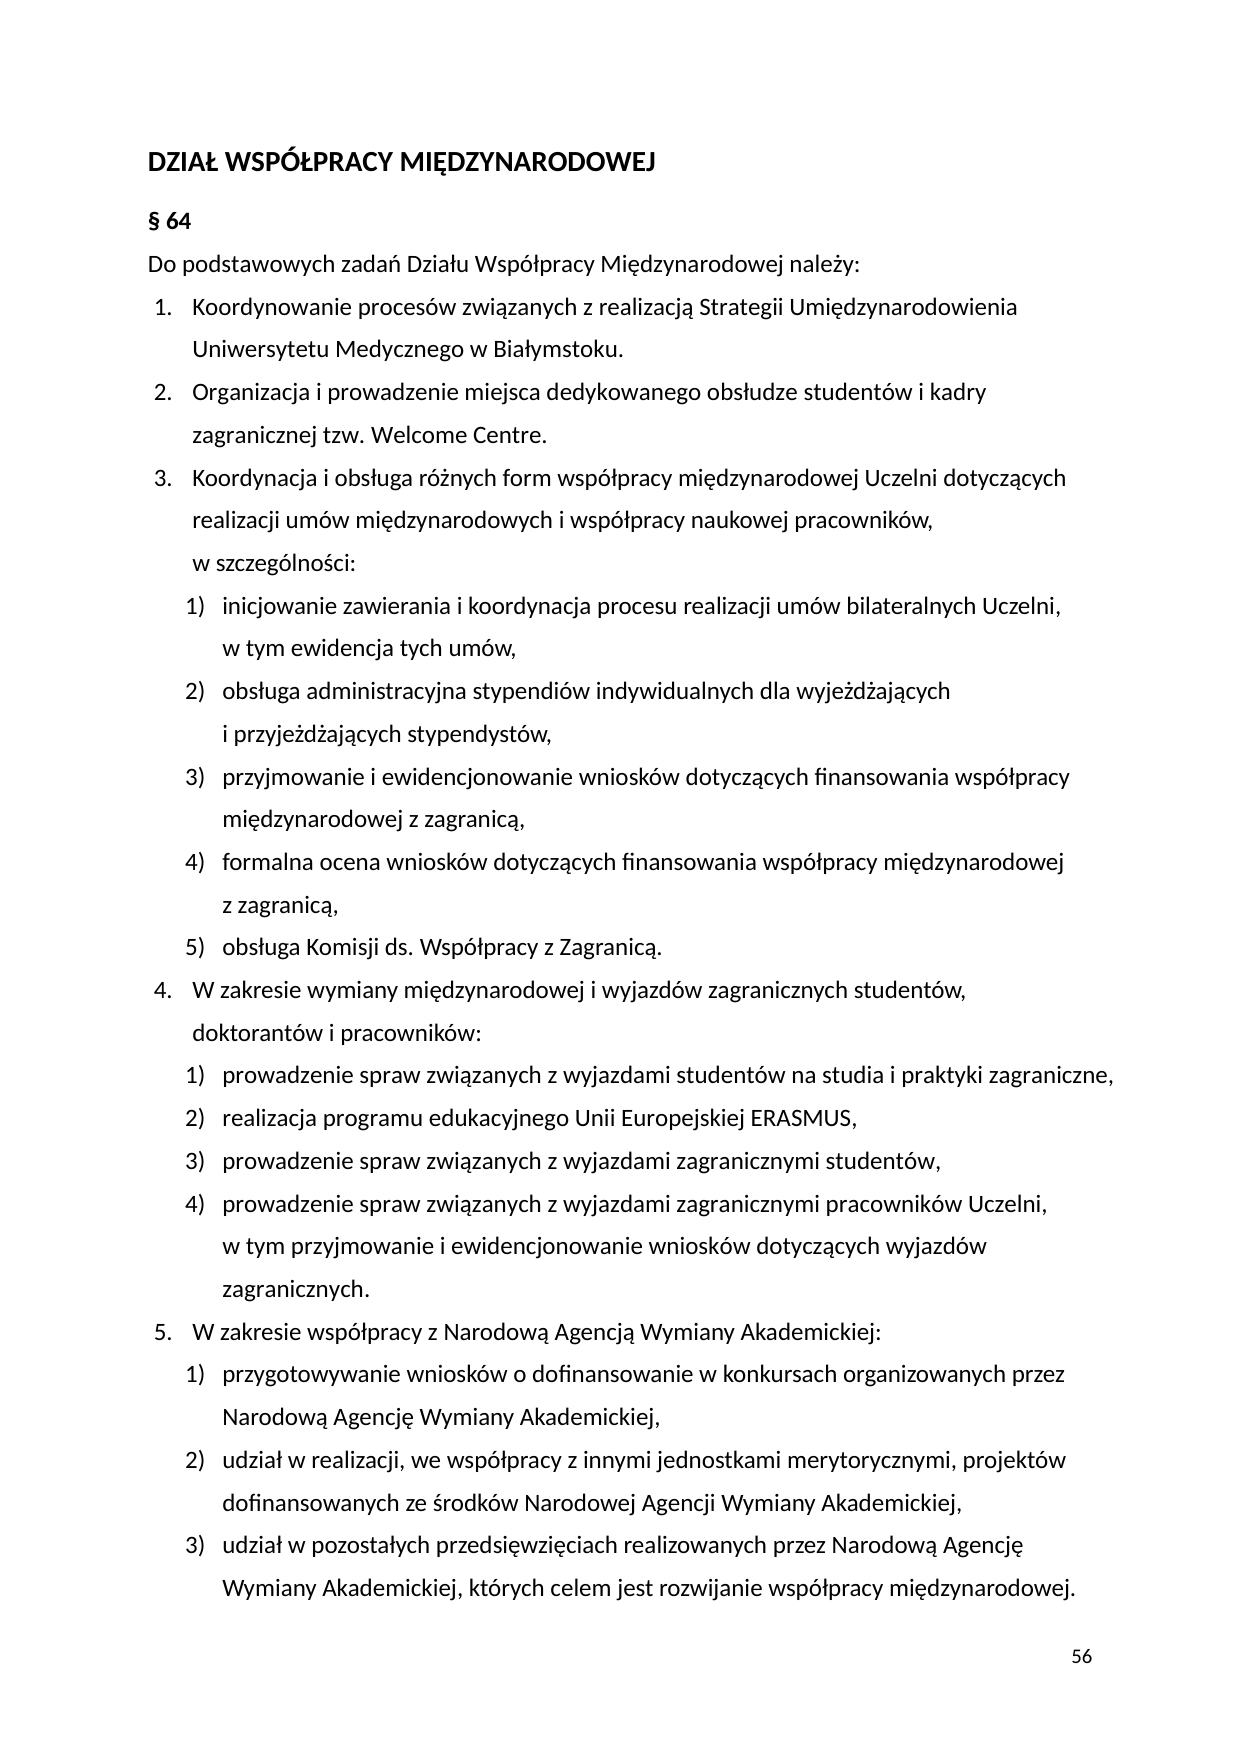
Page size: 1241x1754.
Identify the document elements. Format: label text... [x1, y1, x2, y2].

list Koordynowanie procesów związanych z realizacją Strategii Umiędzynarodowienia Uniwersytetu Medycznego w Białymstoku. [153, 291, 1092, 364]
list obsługa Komisji ds. Współpracy z Zagranicą. [185, 931, 1092, 962]
list inicjowanie zawierania i koordynacja procesu realizacji umów bilateralnych Uczelni, w tym ewidencja tych umów, [185, 590, 1092, 663]
list przygotowywanie wniosków o dofinansowanie w konkursach organizowanych przez Narodową Agencję Wymiany Akademickiej, [185, 1358, 1092, 1432]
subtitle DZIAŁ WSPÓŁPRACY MIĘDZYNARODOWEJ [148, 143, 1092, 179]
list formalna ocena wniosków dotyczących finansowania współpracy międzynarodowej z zagranicą, [185, 846, 1092, 919]
list Koordynacja i obsługa różnych form współpracy międzynarodowej Uczelni dotyczących realizacji umów międzynarodowych i współpracy naukowej pracowników, w szczególności: [153, 462, 1092, 578]
list przyjmowanie i ewidencjonowanie wniosków dotyczących finansowania współpracy międzynarodowej z zagranicą, [185, 761, 1092, 834]
list prowadzenie spraw związanych z wyjazdami studentów na studia i praktyki zagraniczne, [185, 1059, 1122, 1090]
list realizacja programu edukacyjnego Unii Europejskiej ERASMUS, [185, 1102, 1092, 1133]
text § 64 [148, 205, 1092, 236]
list Organizacja i prowadzenie miejsca dedykowanego obsłudze studentów i kadry zagranicznej tzw. Welcome Centre. [153, 376, 1092, 449]
list W zakresie współpracy z Narodową Agencją Wymiany Akademickiej: [153, 1316, 1092, 1346]
list obsługa administracyjna stypendiów indywidualnych dla wyjeżdżających i przyjeżdżających stypendystów, [185, 675, 1092, 748]
list prowadzenie spraw związanych z wyjazdami zagranicznymi studentów, [185, 1145, 1092, 1176]
list udział w realizacji, we współpracy z innymi jednostkami merytorycznymi, projektów dofinansowanych ze środków Narodowej Agencji Wymiany Akademickiej, [185, 1444, 1092, 1517]
list udział w pozostałych przedsięwzięciach realizowanych przez Narodową Agencję Wymiany Akademickiej, których celem jest rozwijanie współpracy międzynarodowej. [185, 1529, 1092, 1603]
list prowadzenie spraw związanych z wyjazdami zagranicznymi pracowników Uczelni, w tym przyjmowanie i ewidencjonowanie wniosków dotyczących wyjazdów zagranicznych. [185, 1188, 1092, 1304]
list W zakresie wymiany międzynarodowej i wyjazdów zagranicznych studentów, doktorantów i pracowników: [153, 974, 1092, 1047]
text Do podstawowych zadań Działu Współpracy Międzynarodowej należy: [148, 248, 1092, 279]
